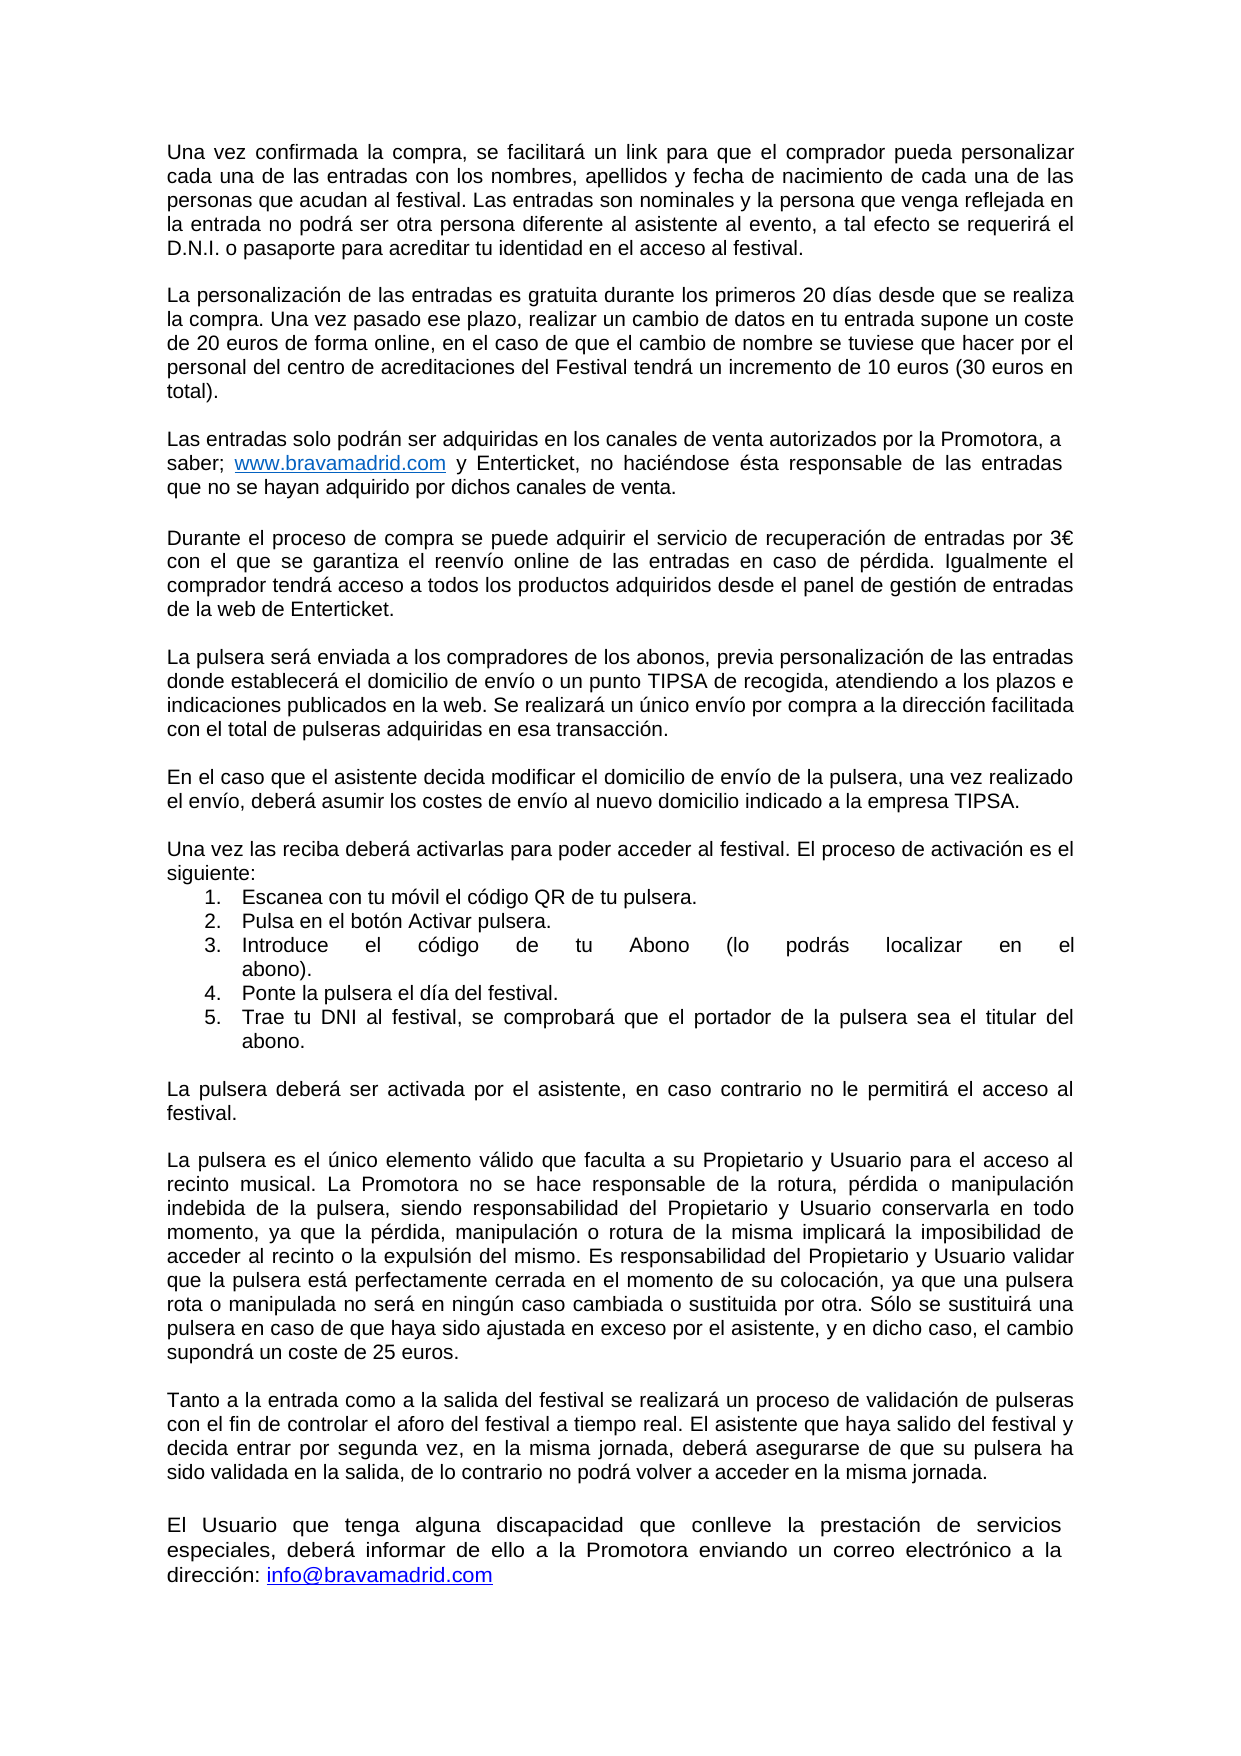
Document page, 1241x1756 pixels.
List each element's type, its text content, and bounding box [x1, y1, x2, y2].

text La pulsera será enviada a los compradores de los abonos, previa personalización de las entradas donde establecerá el domicilio de envío o un punto TIPSA de recogida, atendiendo a los plazos e indicaciones publicados en la web. Se realizará un único envío por compra a la dirección facilitada con el total de pulseras adquiridas en esa transacción. [167, 645, 1076, 741]
list Pulsa en el botón Activar pulsera. [204, 909, 1076, 933]
text El Usuario que tenga alguna discapacidad que conlleve la prestación de servicios especiales, deberá informar de ello a la Promotora enviando un correo electrónico a la dirección: info@bravamadrid.com [167, 1513, 1064, 1587]
text La personalización de las entradas es gratuita durante los primeros 20 días desde que se realiza la compra. Una vez pasado ese plazo, realizar un cambio de datos en tu entrada supone un coste de 20 euros de forma online, en el caso de que el cambio de nombre se tuviese que hacer por el personal del centro de acreditaciones del Festival tendrá un incremento de 10 euros (30 euros en total). [167, 283, 1076, 403]
text La pulsera deberá ser activada por el asistente, en caso contrario no le permitirá el acceso al festival. [167, 1052, 1076, 1124]
text Durante el proceso de compra se puede adquirir el servicio de recuperación de entradas por 3€ con el que se garantiza el reenvío online de las entradas en caso de pérdida. Igualmente el comprador tendrá acceso a todos los productos adquiridos desde el panel de gestión de entradas de la web de Enterticket. [167, 525, 1076, 621]
text En el caso que el asistente decida modificar el domicilio de envío de la pulsera, una vez realizado el envío, deberá asumir los costes de envío al nuevo domicilio indicado a la empresa TIPSA. [167, 765, 1076, 813]
list Trae tu DNI al festival, se comprobará que el portador de la pulsera sea el titular del abono. [204, 1004, 1076, 1052]
list Introduce el código de tu Abono (lo podrás localizar en el abono). [204, 933, 1076, 981]
list Ponte la pulsera el día del festival. [204, 981, 1076, 1004]
text Una vez las reciba deberá activarlas para poder acceder al festival. El proceso de activación es el siguiente: [167, 837, 1076, 885]
text Una vez confirmada la compra, se facilitará un link para que el comprador pueda personalizar cada una de las entradas con los nombres, apellidos y fecha de nacimiento de cada una de las personas que acudan al festival. Las entradas son nominales y la persona que venga reflejada en la entrada no podrá ser otra persona diferente al asistente al evento, a tal efecto se requerirá el D.N.I. o pasaporte para acreditar tu identidad en el acceso al festival. [167, 139, 1076, 259]
text Las entradas solo podrán ser adquiridas en los canales de venta autorizados por la Promotora, a saber; www.bravamadrid.com y Enterticket, no haciéndose ésta responsable de las entradas que no se hayan adquirido por dichos canales de venta. [167, 427, 1063, 499]
list Escanea con tu móvil el código QR de tu pulsera. [204, 885, 1076, 909]
text Tanto a la entrada como a la salida del festival se realizará un proceso de validación de pulseras con el fin de controlar el aforo del festival a tiempo real. El asistente que haya salido del festival y decida entrar por segunda vez, en la misma jornada, deberá asegurarse de que su pulsera ha sido validada en la salida, de lo contrario no podrá volver a acceder en la misma jornada. [167, 1388, 1076, 1484]
text La pulsera es el único elemento válido que faculta a su Propietario y Usuario para el acceso al recinto musical. La Promotora no se hace responsable de la rotura, pérdida o manipulación indebida de la pulsera, siendo responsabilidad del Propietario y Usuario conservarla en todo momento, ya que la pérdida, manipulación o rotura de la misma implicará la imposibilidad de acceder al recinto o la expulsión del mismo. Es responsabilidad del Propietario y Usuario validar que la pulsera está perfectamente cerrada en el momento de su colocación, ya que una pulsera rota o manipulada no será en ningún caso cambiada o sustituida por otra. Sólo se sustituirá una pulsera en caso de que haya sido ajustada en exceso por el asistente, y en dicho caso, el cambio supondrá un coste de 25 euros. [167, 1148, 1076, 1364]
